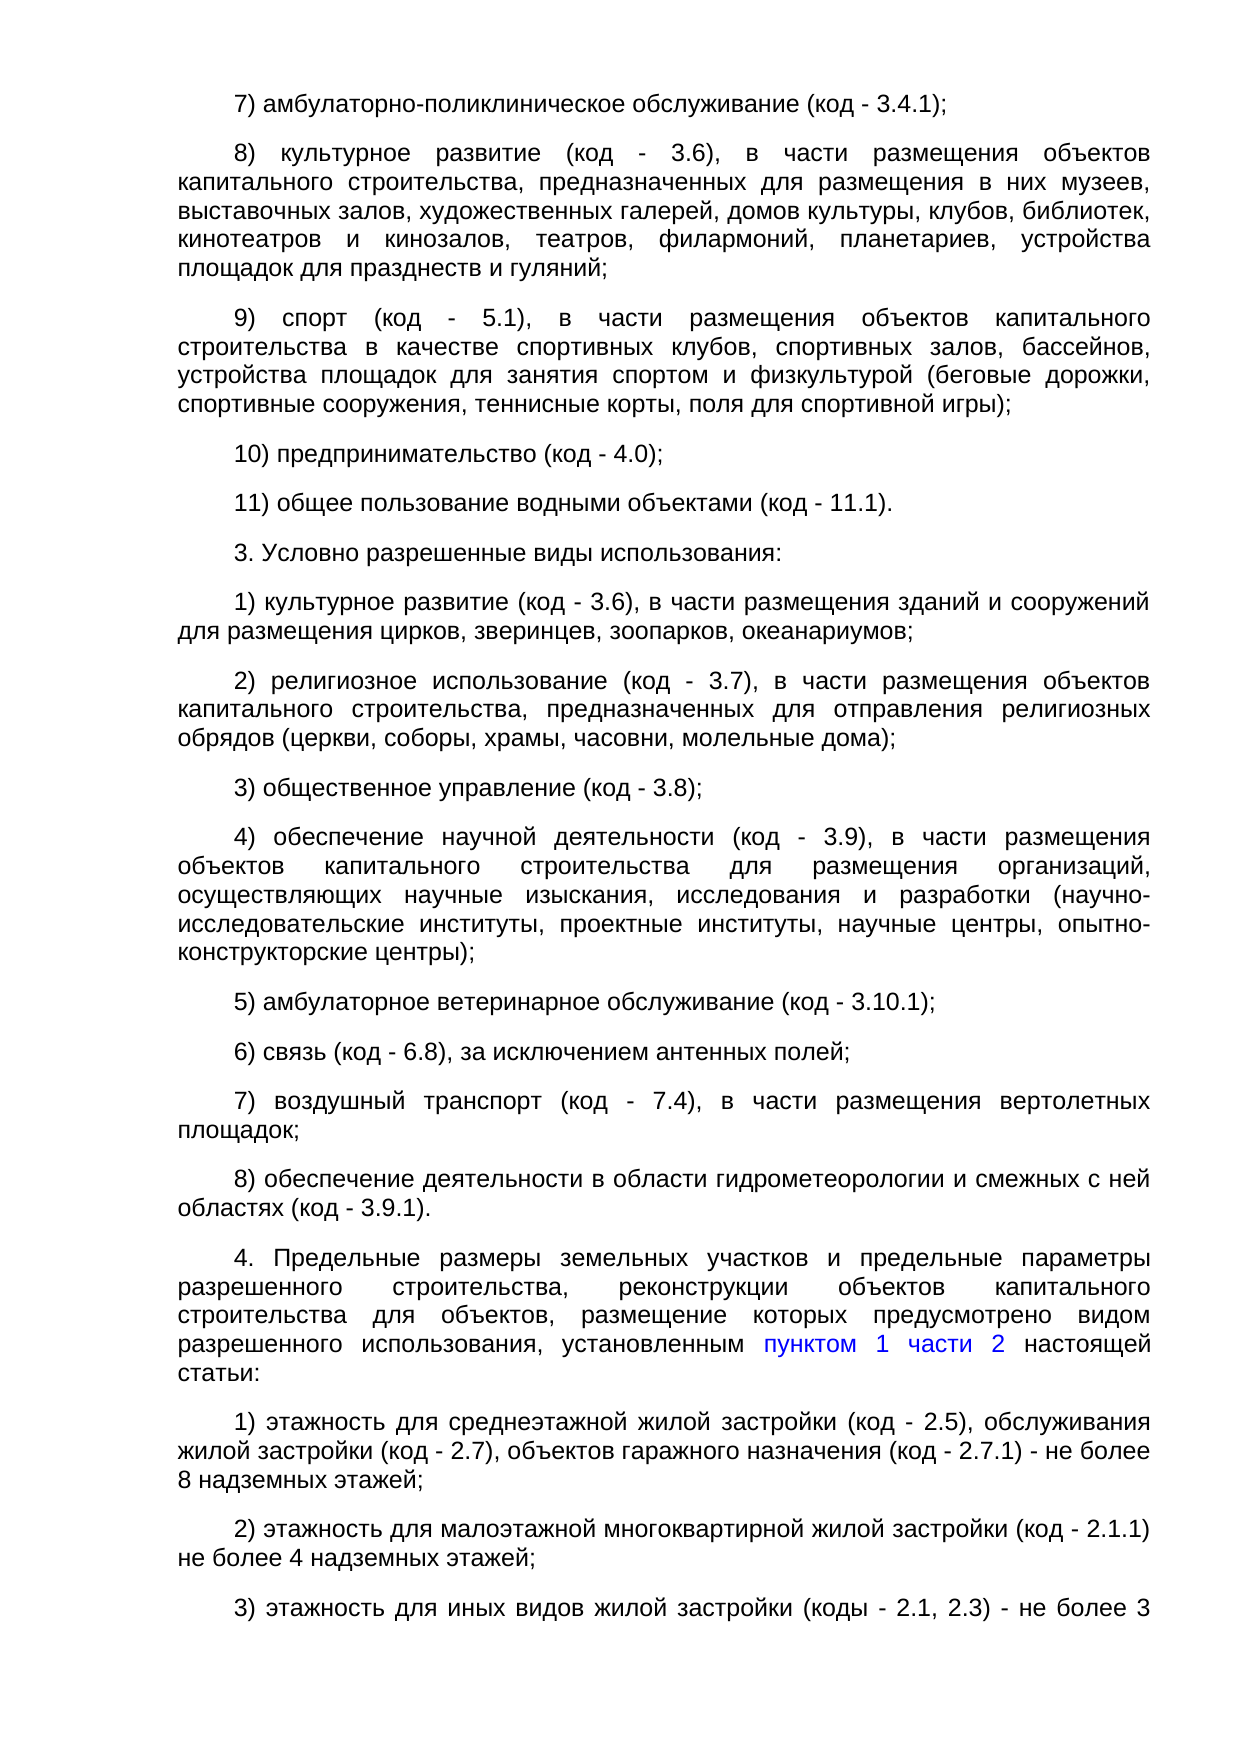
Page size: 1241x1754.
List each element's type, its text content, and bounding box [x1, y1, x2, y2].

text 1) этажность для среднеэтажной жилой застройки (код - 2.5), обслуживания жилой застройки (код - 2.7), объектов гаражного назначения (код - 2.7.1) - не более 8 надземных этажей; [177, 1407, 1152, 1494]
text 10) предпринимательство (код - 4.0); [177, 439, 1152, 467]
text 8) культурное развитие (код - 3.6), в части размещения объектов капитального строительства, предназначенных для размещения в них музеев, выставочных залов, художественных галерей, домов культуры, клубов, библиотек, кинотеатров и кинозалов, театров, филармоний, планетариев, устройства площадок для празднеств и гуляний; [177, 138, 1152, 282]
text 2) религиозное использование (код - 3.7), в части размещения объектов капитального строительства, предназначенных для отправления религиозных обрядов (церкви, соборы, храмы, часовни, молельные дома); [177, 666, 1152, 752]
text 5) амбулаторное ветеринарное обслуживание (код - 3.10.1); [177, 987, 1152, 1016]
text 7) амбулаторно-поликлиническое обслуживание (код - 3.4.1); [177, 89, 1152, 117]
text 3. Условно разрешенные виды использования: [177, 538, 1152, 567]
text 3) общественное управление (код - 3.8); [177, 773, 1152, 802]
text 11) общее пользование водными объектами (код - 11.1). [177, 488, 1152, 517]
text 9) спорт (код - 5.1), в части размещения объектов капитального строительства в качестве спортивных клубов, спортивных залов, бассейнов, устройства площадок для занятия спортом и физкультурой (беговые дорожки, спортивные сооружения, теннисные корты, поля для спортивной игры); [177, 303, 1152, 418]
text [177, 1593, 1152, 1622]
text 6) связь (код - 6.8), за исключением антенных полей; [177, 1037, 1152, 1065]
text 4. Предельные размеры земельных участков и предельные параметры разрешенного строительства, реконструкции объектов капитального строительства для объектов, размещение которых предусмотрено видом разрешенного использования, установленным пунктом 1 части 2 настоящей статьи: [177, 1243, 1152, 1387]
text 2) этажность для малоэтажной многоквартирной жилой застройки (код - 2.1.1) не более 4 надземных этажей; [177, 1514, 1152, 1572]
text 7) воздушный транспорт (код - 7.4), в части размещения вертолетных площадок; [177, 1086, 1152, 1144]
text 8) обеспечение деятельности в области гидрометеорологии и смежных с ней областях (код - 3.9.1). [177, 1164, 1152, 1222]
text 4) обеспечение научной деятельности (код - 3.9), в части размещения объектов капитального строительства для размещения организаций, осуществляющих научные изыскания, исследования и разработки (научно-исследовательские институты, проектные институты, научные центры, опытно-конструкторские центры); [177, 822, 1152, 966]
text 1) культурное развитие (код - 3.6), в части размещения зданий и сооружений для размещения цирков, зверинцев, зоопарков, океанариумов; [177, 587, 1152, 645]
